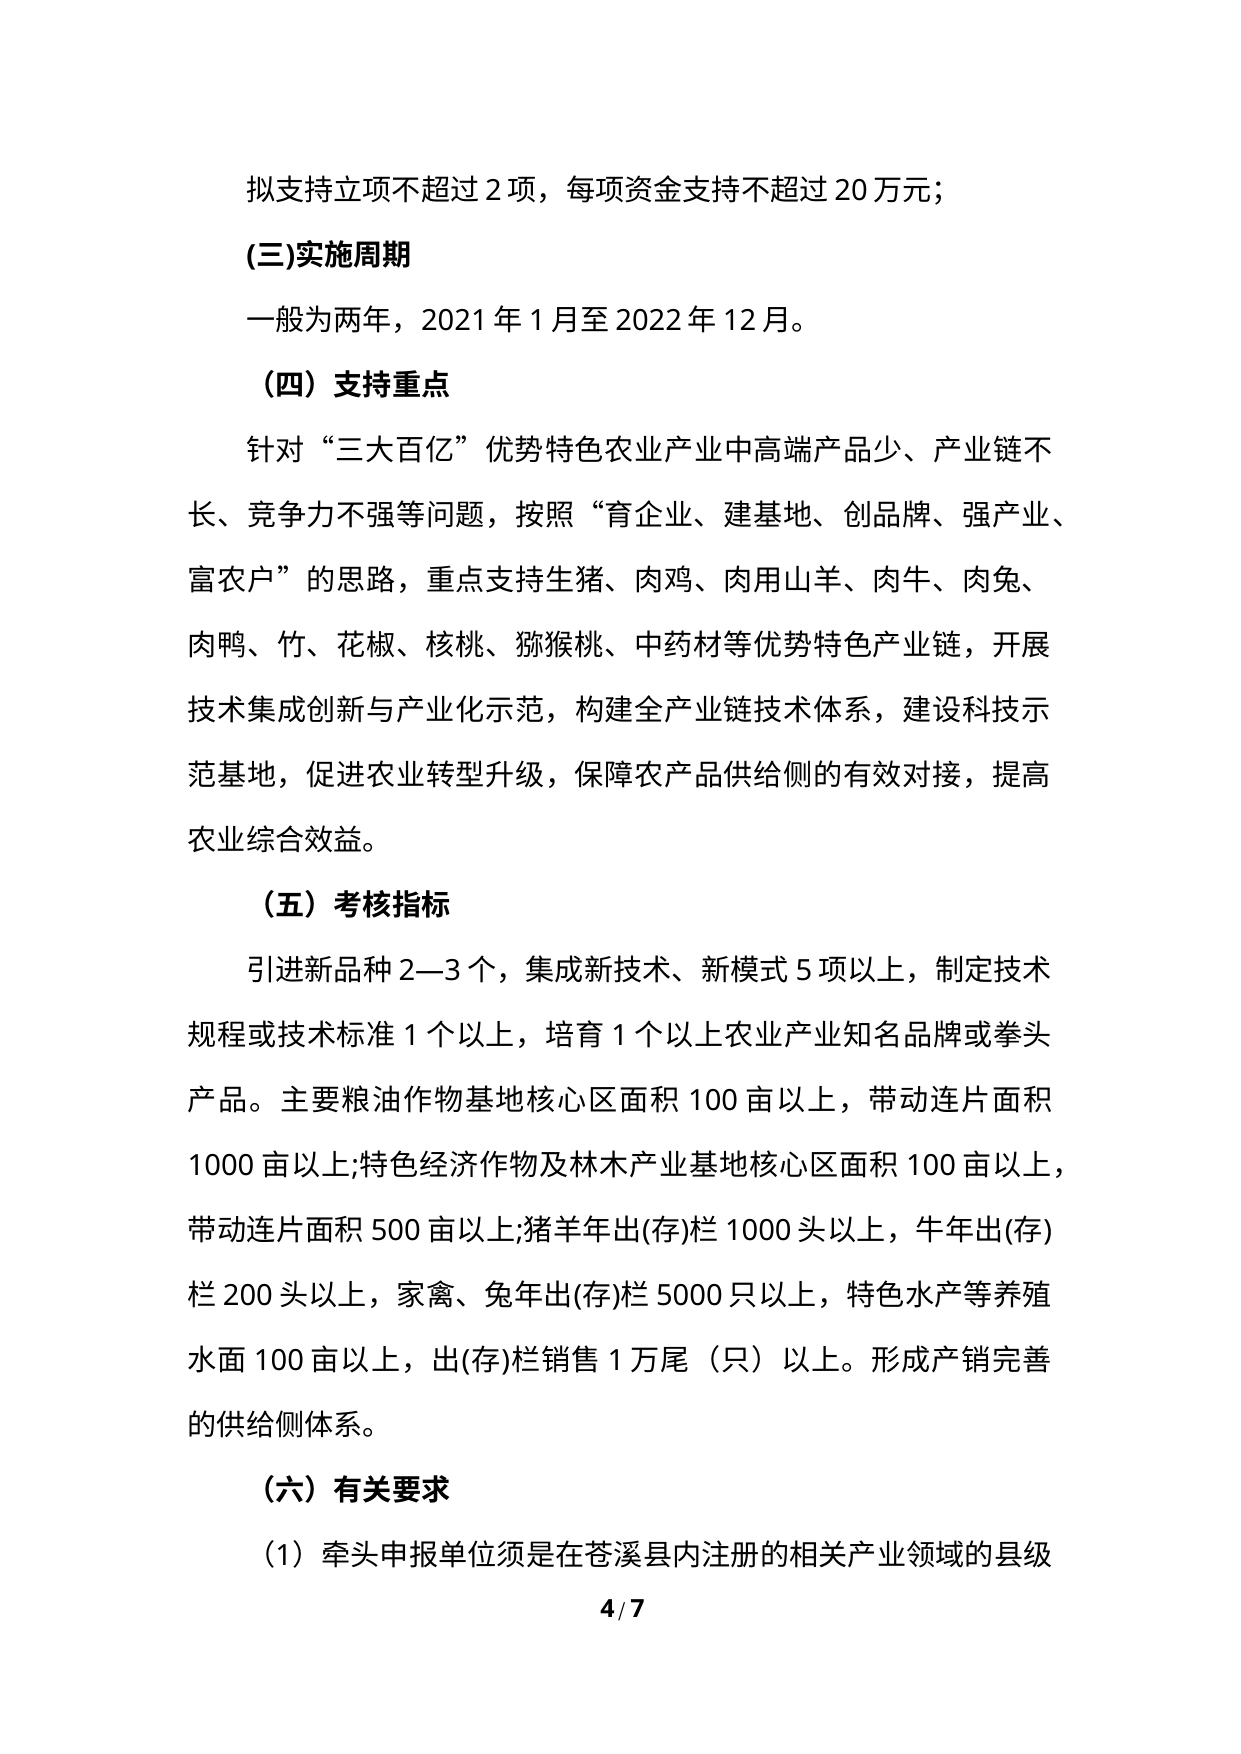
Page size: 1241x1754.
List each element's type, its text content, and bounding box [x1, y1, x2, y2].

text (三)实施周期 [187, 221, 1053, 286]
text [187, 1521, 1053, 1586]
text （六）有关要求 [187, 1456, 1053, 1521]
text 引进新品种2—3个，集成新技术、新模式5项以上，制定技术规程或技术标准1个以上，培育1个以上农业产业知名品牌或拳头产品。主要粮油作物基地核心区面积100亩以上，带动连片面积1000亩以上;特色经济作物及林木产业基地核心区面积100亩以上，带动连片面积500亩以上;猪羊年出(存)栏1000头以上，牛年出(存)栏200头以上，家禽、兔年出(存)栏5000只以上，特色水产等养殖水面100亩以上，出(存)栏销售1万尾（只）以上。形成产销完善的供给侧体系。 [187, 936, 1053, 1456]
text 一般为两年，2021年1月至2022年12月。 [187, 286, 1053, 351]
text 拟支持立项不超过2项，每项资金支持不超过20万元； [187, 156, 1053, 221]
text 针对“三大百亿”优势特色农业产业中高端产品少、产业链不长、竞争力不强等问题，按照“育企业、建基地、创品牌、强产业、富农户”的思路，重点支持生猪、肉鸡、肉用山羊、肉牛、肉兔、肉鸭、竹、花椒、核桃、猕猴桃、中药材等优势特色产业链，开展技术集成创新与产业化示范，构建全产业链技术体系，建设科技示范基地，促进农业转型升级，保障农产品供给侧的有效对接，提高农业综合效益。 [187, 416, 1053, 871]
text （五）考核指标 [187, 871, 1053, 936]
text （四）支持重点 [187, 351, 1053, 416]
